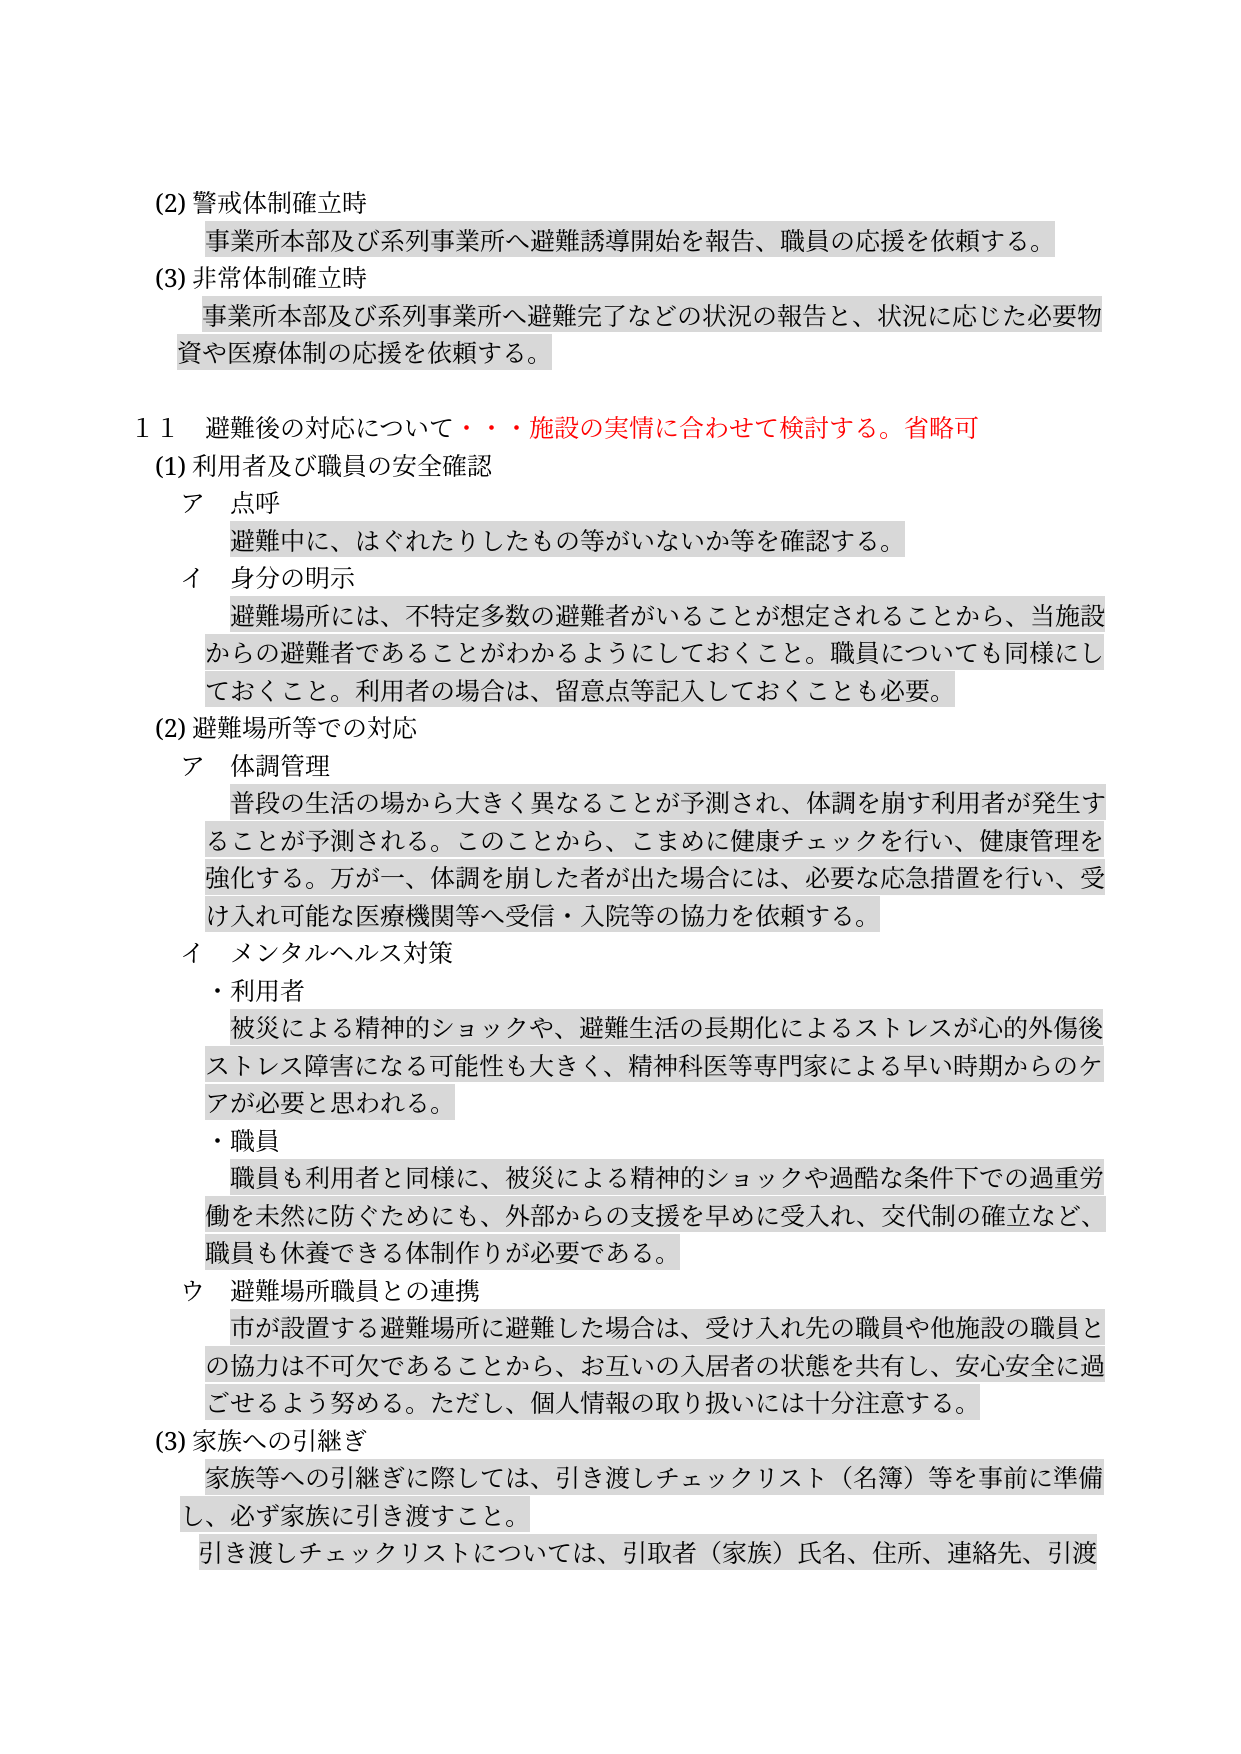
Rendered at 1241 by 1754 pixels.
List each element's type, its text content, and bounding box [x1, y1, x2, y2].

text 家族等への引継ぎに際しては、引き渡しチェックリスト（名簿）等を事前に準備し、必ず家族に引き渡すこと。 [130, 1458, 1110, 1533]
text １１ 避難後の対応について・・・施設の実情に合わせて検討する。省略可 [130, 408, 1110, 446]
text 事業所本部及び系列事業所へ避難誘導開始を報告、職員の応援を依頼する。 [130, 221, 1110, 258]
text ウ 避難場所職員との連携 [130, 1271, 1110, 1308]
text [174, 1533, 1110, 1571]
text (1) 利用者及び職員の安全確認 [130, 446, 1110, 483]
text 普段の生活の場から大きく異なることが予測され、体調を崩す利用者が発生することが予測される。このことから、こまめに健康チェックを行い、健康管理を強化する。万が一、体調を崩した者が出た場合には、必要な応急措置を行い、受け入れ可能な医療機関等へ受信・入院等の協力を依頼する。 [130, 783, 1110, 933]
text ア 点呼 [130, 483, 1110, 521]
text 市が設置する避難場所に避難した場合は、受け入れ先の職員や他施設の職員との協力は不可欠であることから、お互いの入居者の状態を共有し、安心安全に過ごせるよう努める。ただし、個人情報の取り扱いには十分注意する。 [130, 1308, 1110, 1421]
text 避難場所には、不特定多数の避難者がいることが想定されることから、当施設からの避難者であることがわかるようにしておくこと。職員についても同様にしておくこと。利用者の場合は、留意点等記入しておくことも必要。 [130, 596, 1110, 708]
text 事業所本部及び系列事業所へ避難完了などの状況の報告と、状況に応じた必要物資や医療体制の応援を依頼する。 [152, 296, 1110, 371]
text ・職員 [130, 1121, 1110, 1158]
text ア 体調管理 [130, 746, 1110, 783]
text 被災による精神的ショックや、避難生活の長期化によるストレスが心的外傷後ストレス障害になる可能性も大きく、精神科医等専門家による早い時期からのケアが必要と思われる。 [130, 1008, 1110, 1121]
text イ メンタルヘルス対策 [130, 933, 1110, 971]
text ・利用者 [130, 971, 1110, 1008]
text (2) 避難場所等での対応 [130, 708, 1110, 746]
text 職員も利用者と同様に、被災による精神的ショックや過酷な条件下での過重労働を未然に防ぐためにも、外部からの支援を早めに受入れ、交代制の確立など、職員も休養できる体制作りが必要である。 [130, 1158, 1110, 1271]
text (3) 家族への引継ぎ [130, 1421, 1110, 1458]
text イ 身分の明示 [130, 558, 1110, 596]
text (3) 非常体制確立時 [130, 258, 1110, 296]
text 避難中に、はぐれたりしたもの等がいないか等を確認する。 [130, 521, 1110, 558]
text (2) 警戒体制確立時 [130, 183, 1110, 221]
